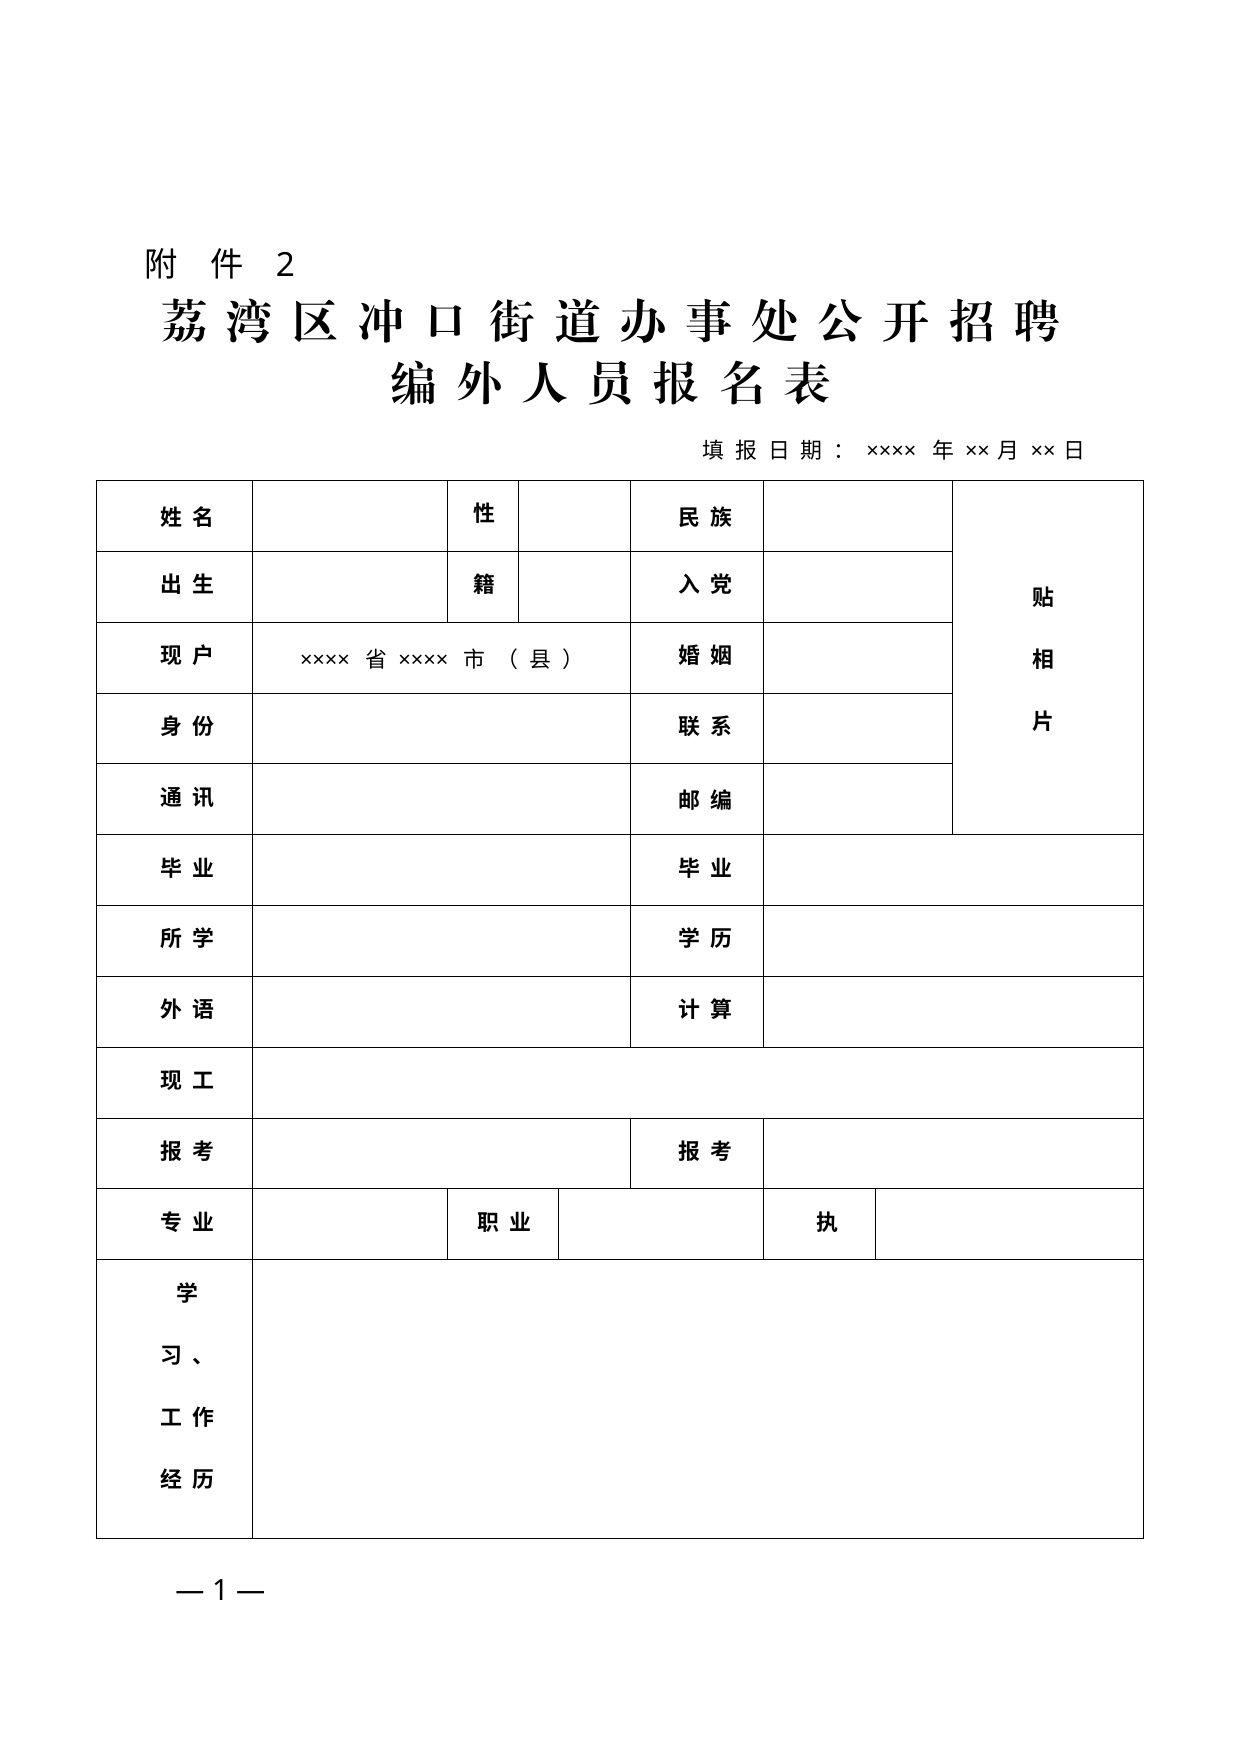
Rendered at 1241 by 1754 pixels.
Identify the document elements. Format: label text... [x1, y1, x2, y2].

table_cell [253, 1048, 1143, 1117]
table_cell 执业资格 [764, 1189, 875, 1259]
table_cell [253, 977, 630, 1047]
table_cell [764, 977, 1143, 1047]
table_cell 报考岗位 [631, 1119, 763, 1188]
table_cell [253, 764, 630, 834]
table_cell 所学专业 [97, 906, 252, 976]
table_header 民族 [631, 481, 763, 551]
table_cell 婚姻状况 [631, 623, 763, 692]
table_cell 联系电话 [631, 694, 763, 763]
table_cell [253, 1119, 630, 1188]
table_cell [764, 552, 952, 622]
table_cell [764, 835, 1143, 905]
table_cell [253, 906, 630, 976]
table_cell 通讯地址 [97, 764, 252, 834]
text 附件2 [144, 231, 1096, 293]
table_header 姓名 [97, 481, 252, 551]
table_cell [97, 1260, 252, 1538]
table_cell 现工作单位 [97, 1048, 252, 1117]
table_header [519, 481, 630, 551]
table_cell [253, 552, 447, 622]
table_cell [519, 552, 630, 622]
table_cell 外语水平 [97, 977, 252, 1047]
table_cell 入党时间 [631, 552, 763, 622]
table_cell [253, 694, 630, 763]
text 荔湾区冲口街道办事处公开招聘编外人员报名表 [144, 293, 1096, 418]
table_cell 计算机水平 [631, 977, 763, 1047]
table_cell [253, 835, 630, 905]
table_cell 现户籍地 [97, 623, 252, 692]
table_cell [764, 694, 952, 763]
table_cell [253, 1260, 1143, 1538]
table_cell 身份证号码 [97, 694, 252, 763]
table_cell 邮编 [631, 764, 763, 834]
table_header 贴 相 片 [953, 481, 1143, 834]
table_cell [764, 764, 952, 834]
table_cell 籍贯 [448, 552, 518, 622]
table_cell 出生年月 [97, 552, 252, 622]
table_cell 专业技术资格 [97, 1189, 252, 1259]
table_cell 职业资格 [448, 1189, 558, 1259]
table_cell 报考单位 [97, 1119, 252, 1188]
text 填报日期：××××年××月××日 [144, 418, 1096, 480]
table_cell [764, 623, 952, 692]
table_cell 毕业院校 [97, 835, 252, 905]
table_cell [876, 1189, 1143, 1259]
table_cell [764, 906, 1143, 976]
table_header [764, 481, 952, 551]
table_cell 学历及学位 [631, 906, 763, 976]
table_cell ××××省××××市（县） [253, 623, 630, 692]
table_cell [764, 1119, 1143, 1188]
table_cell 毕业时间 [631, 835, 763, 905]
table_cell [559, 1189, 763, 1259]
table_cell [253, 1189, 447, 1259]
table_header 性别 [448, 481, 518, 551]
table_header [253, 481, 447, 551]
